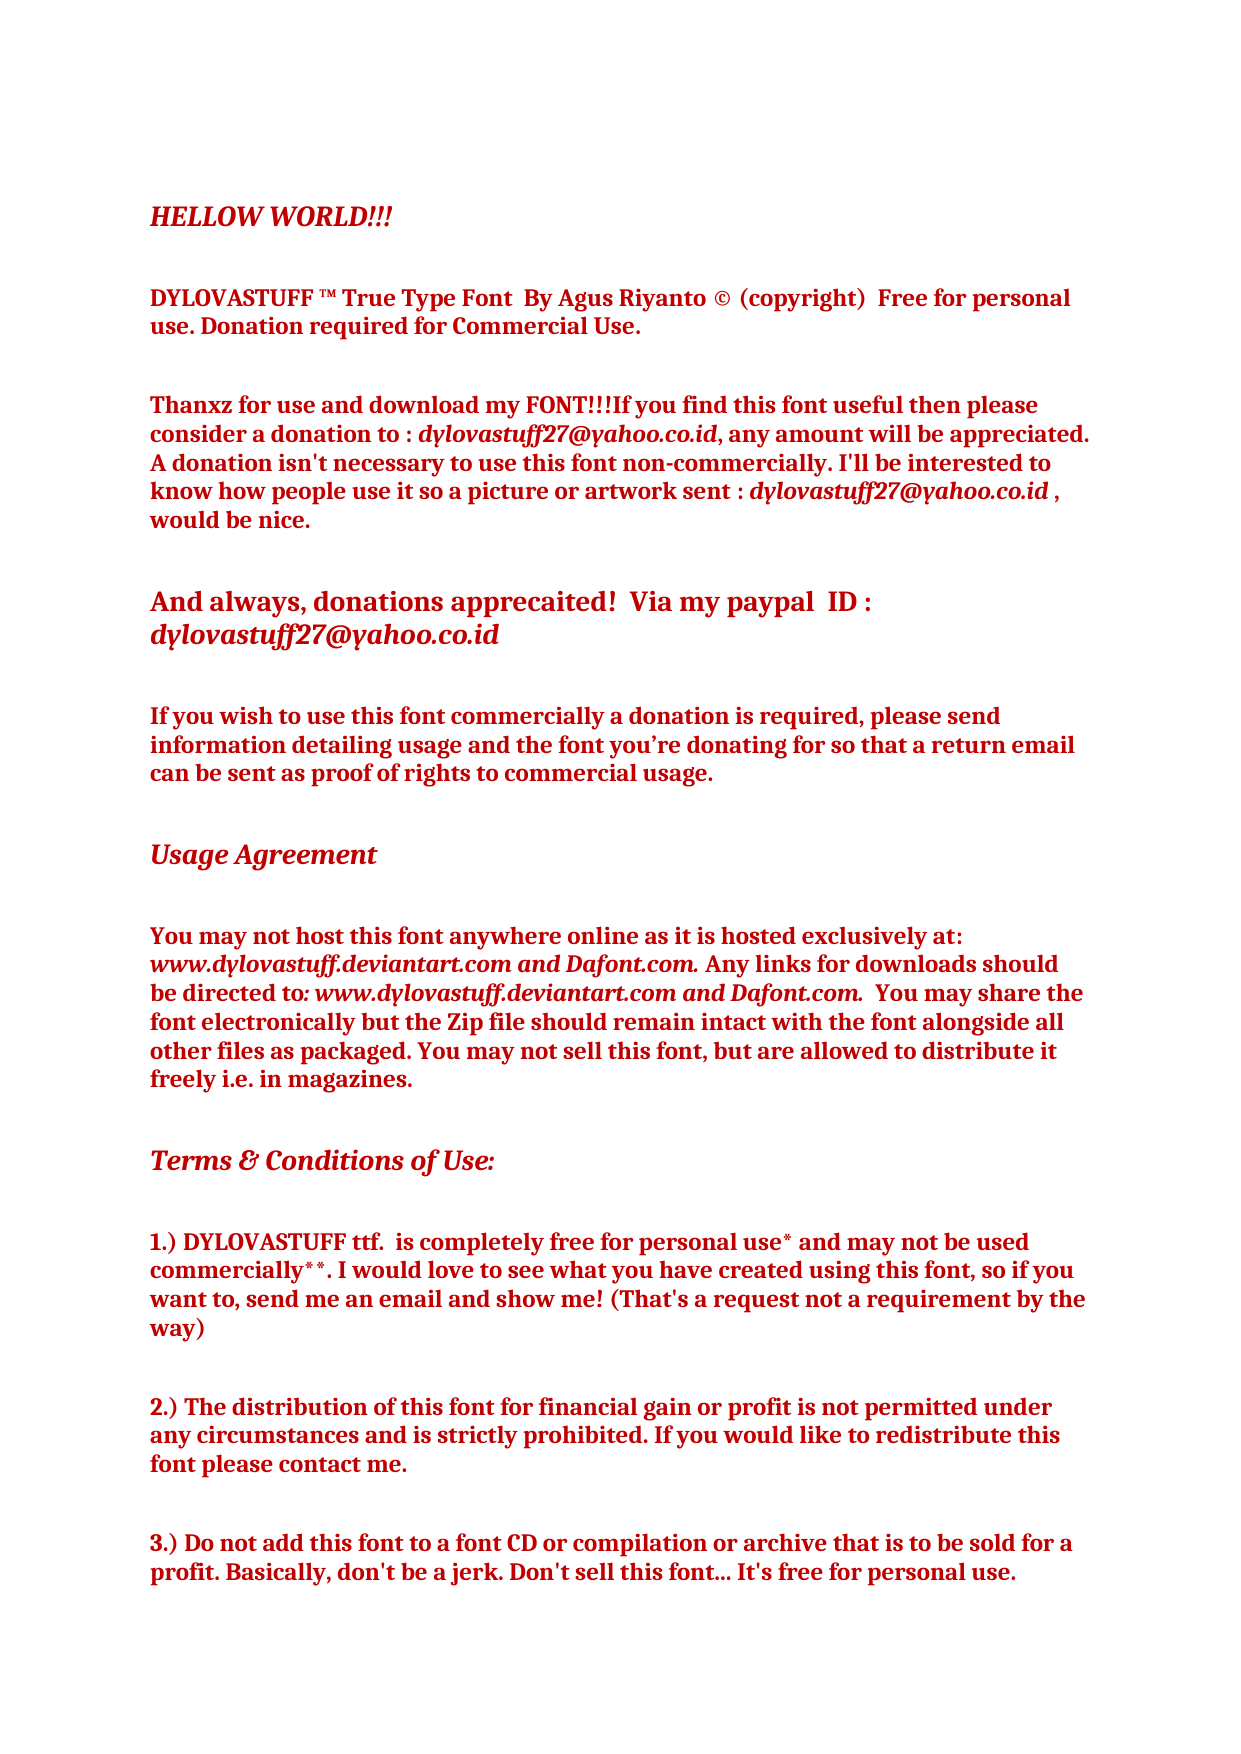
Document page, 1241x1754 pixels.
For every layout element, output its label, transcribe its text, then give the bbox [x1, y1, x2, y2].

subtitle Usage Agreement [150, 838, 1090, 872]
subtitle You may not host this font anywhere online as it is hosted exclusively at: www.dylovastuff.deviantart.com and Dafont.com. Any links for downloads should be directed to: www.dylovastuff.deviantart.com and Dafont.com. You may share the font electronically but the Zip file should remain intact with the font alongside all other files as packaged. You may not sell this font, but are allowed to distribute it freely i.e. in magazines. [150, 922, 1090, 1094]
subtitle HELLOW WORLD!!! [150, 200, 1090, 233]
subtitle Terms & Conditions of Use: [150, 1144, 1090, 1178]
subtitle 2.) The distribution of this font for financial gain or profit is not permitted under any circumstances and is strictly prohibited. If you would like to redistribute this font please contact me. [150, 1393, 1090, 1479]
subtitle Thanxz for use and download my FONT!!!If you find this font useful then please consider a donation to : dylovastuff27@yahoo.co.id, any amount will be appreciated. A donation isn't necessary to use this font non-commercially. I'll be interested to know how people use it so a picture or artwork sent : dylovastuff27@yahoo.co.id , would be nice. [150, 391, 1090, 535]
subtitle And always, donations apprecaited! Via my paypal ID : dylovastuff27@yahoo.co.id [150, 585, 1090, 652]
subtitle 3.) Do not add this font to a font CD or compilation or archive that is to be sold for a profit. Basically, don't be a jerk. Don't sell this font... It's free for personal use. [150, 1529, 1090, 1586]
subtitle If you wish to use this font commercially a donation is required, please send information detailing usage and the font you’re donating for so that a return email can be sent as proof of rights to commercial usage. [150, 702, 1090, 788]
subtitle DYLOVASTUFF ™ True Type Font By Agus Riyanto © (copyright) Free for personal use. Donation required for Commercial Use. [150, 283, 1090, 341]
subtitle 1.) DYLOVASTUFF ttf. is completely free for personal use* and may not be used commercially**. I would love to see what you have created using this font, so if you want to, send me an email and show me! (That's a request not a requirement by the way) [150, 1228, 1090, 1343]
